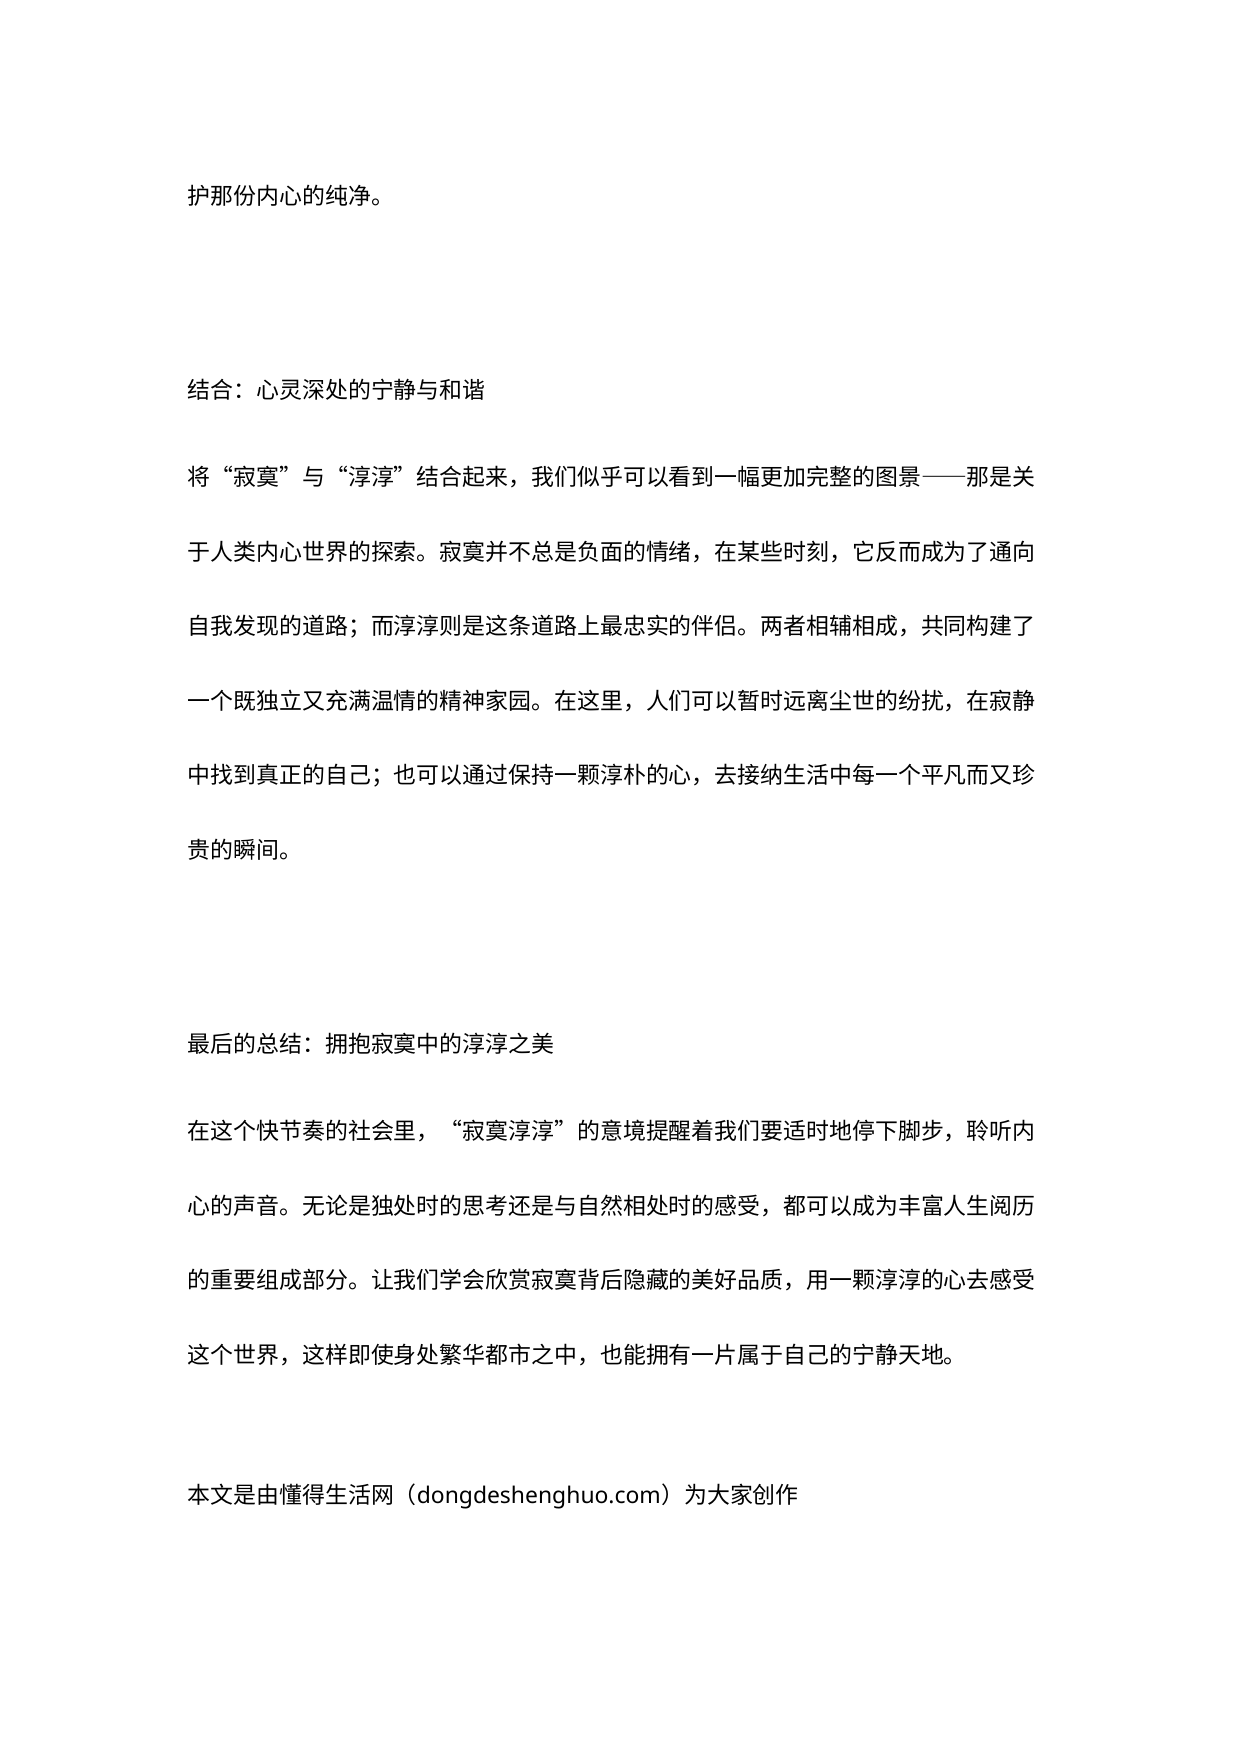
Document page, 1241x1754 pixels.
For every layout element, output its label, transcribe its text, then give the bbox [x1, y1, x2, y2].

text 在这个快节奏的社会里，“寂寞淳淳”的意境提醒着我们要适时地停下脚步，聆听内心的声音。无论是独处时的思考还是与自然相处时的感受，都可以成为丰富人生阅历的重要组成部分。让我们学会欣赏寂寞背后隐藏的美好品质，用一颗淳淳的心去感受这个世界，这样即使身处繁华都市之中，也能拥有一片属于自己的宁静天地。 [187, 1097, 1053, 1386]
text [187, 162, 1053, 227]
text 最后的总结：拥抱寂寞中的淳淳之美 [187, 1011, 1053, 1076]
text 本文是由懂得生活网（dongdeshenghuo.com）为大家创作 [187, 1462, 1053, 1527]
text 结合：心灵深处的宁静与和谐 [187, 356, 1053, 421]
text 将“寂寞”与“淳淳”结合起来，我们似乎可以看到一幅更加完整的图景——那是关于人类内心世界的探索。寂寞并不总是负面的情绪，在某些时刻，它反而成为了通向自我发现的道路；而淳淳则是这条道路上最忠实的伴侣。两者相辅相成，共同构建了一个既独立又充满温情的精神家园。在这里，人们可以暂时远离尘世的纷扰，在寂静中找到真正的自己；也可以通过保持一颗淳朴的心，去接纳生活中每一个平凡而又珍贵的瞬间。 [187, 443, 1053, 881]
